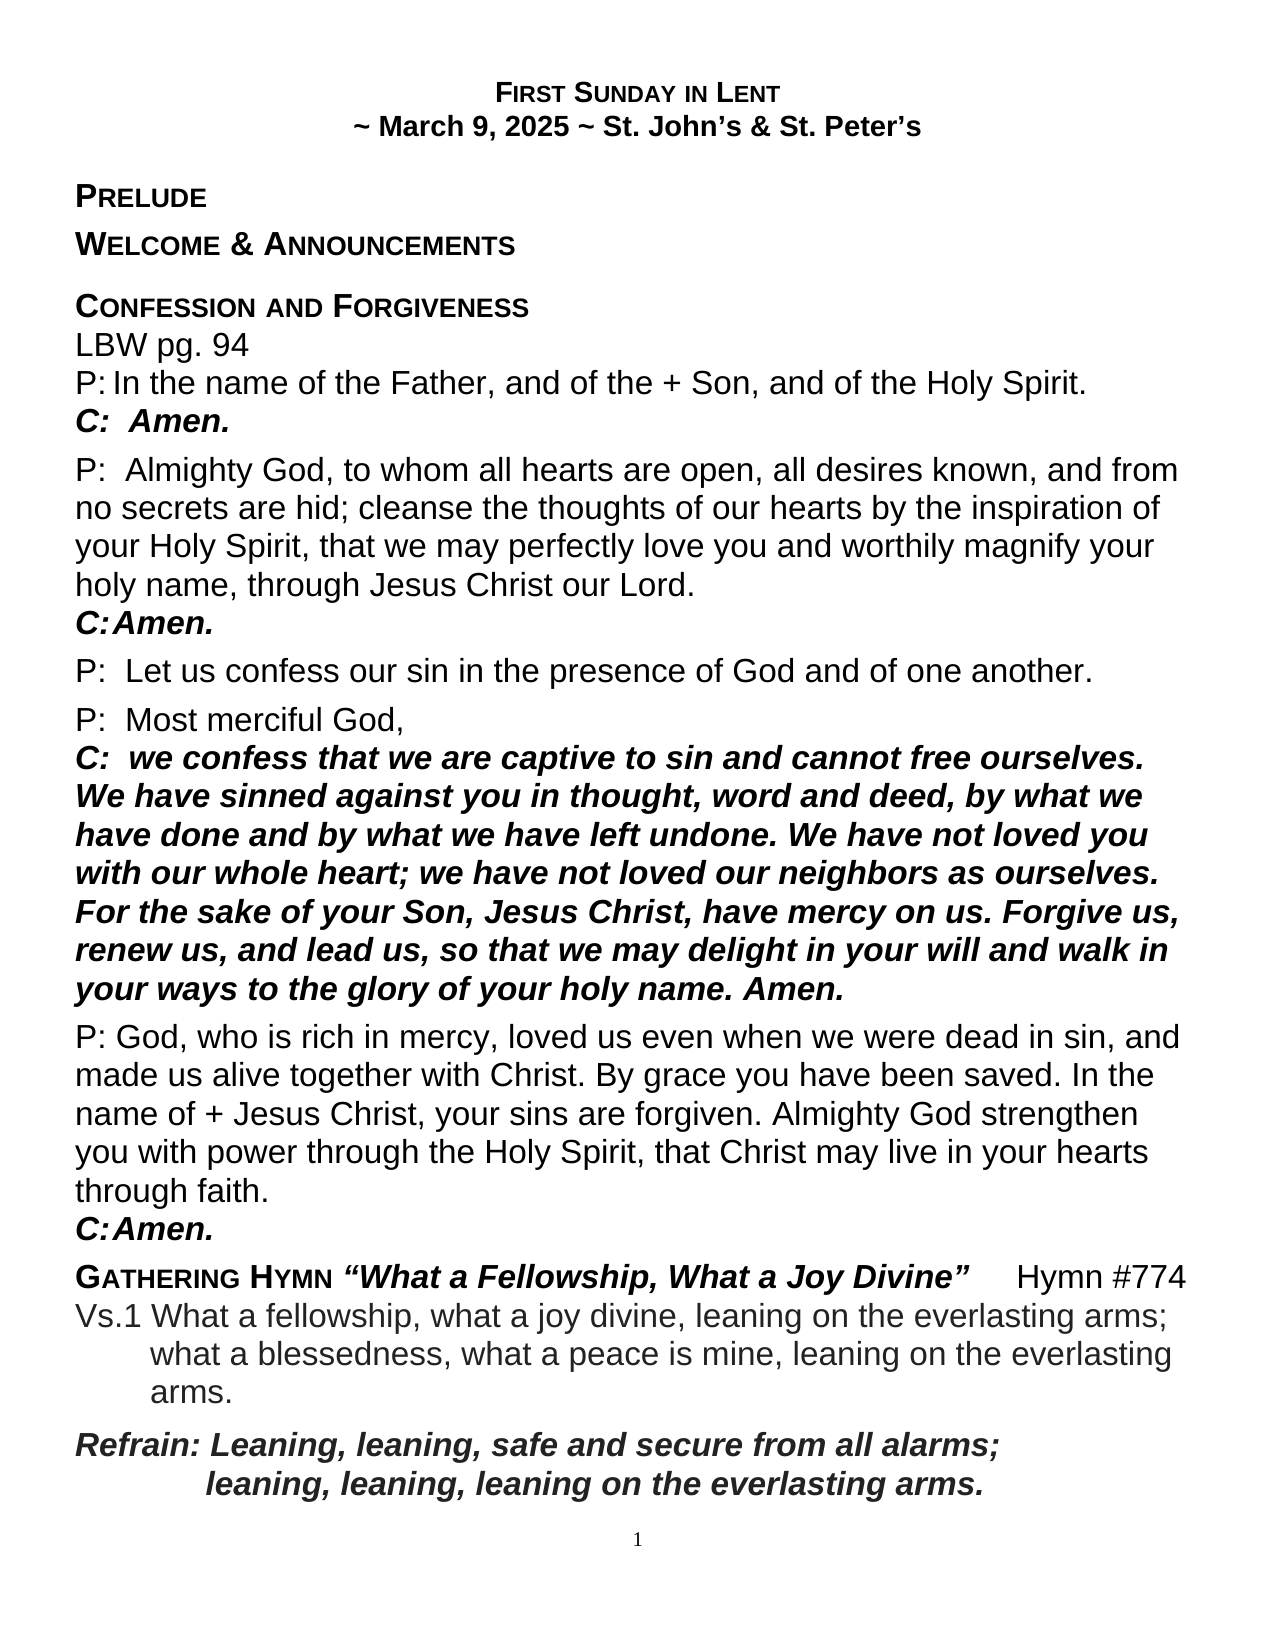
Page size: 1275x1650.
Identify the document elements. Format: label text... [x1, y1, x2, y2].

text arms. [75, 1372, 1200, 1411]
subtitle First Sunday in Lent [75, 75, 1200, 108]
text P: God, who is rich in mercy, loved us even when we were dead in sin, and made us alive together with Christ. By grace you have been saved. In the name of + Jesus Christ, your sins are forgiven. Almighty God strengthen you with power through the Holy Spirit, that Christ may live in your hearts through faith. [75, 1017, 1200, 1209]
text P: Most merciful God, [75, 700, 1200, 738]
text Refrain: Leaning, leaning, safe and secure from all alarms; leaning, leaning, leaning on the everlasting arms. [75, 1425, 1200, 1502]
text P: Let us confess our sin in the presence of God and of one another. [75, 652, 1200, 690]
text Gathering Hymn “What a Fellowship, What a Joy Divine” Hymn #774 [75, 1257, 1200, 1296]
text Welcome & Announcements [75, 224, 1200, 262]
text Vs.1 What a fellowship, what a joy divine, leaning on the everlasting arms; what a blessedness, what a peace is mine, leaning on the everlasting [75, 1296, 1200, 1372]
subtitle ~ March 9, 2025 ~ St. John’s & St. Peter’s [75, 108, 1200, 142]
text C: Amen. [75, 1209, 1200, 1247]
text P: In the name of the Father, and of the + Son, and of the Holy Spirit. [75, 363, 1200, 402]
text C: Amen. [75, 603, 1200, 642]
text Prelude [75, 176, 1200, 214]
text P: Almighty God, to whom all hearts are open, all desires known, and from no secrets are hid; cleanse the thoughts of our hearts by the inspiration of your Holy Spirit, that we may perfectly love you and worthily magnify your holy name, through Jesus Christ our Lord. [75, 450, 1200, 603]
text C: Amen. [75, 402, 1200, 440]
text C: we confess that we are captive to sin and cannot free ourselves. We have sinned against you in thought, word and deed, by what we have done and by what we have left undone. We have not loved you with our whole heart; we have not loved our neighbors as ourselves. For the sake of your Son, Jesus Christ, have mercy on us. Forgive us, renew us, and lead us, so that we may delight in your will and walk in your ways to the glory of your holy name. Amen. [75, 738, 1200, 1007]
subtitle Confession and Forgiveness LBW pg. 94 [75, 286, 1200, 363]
